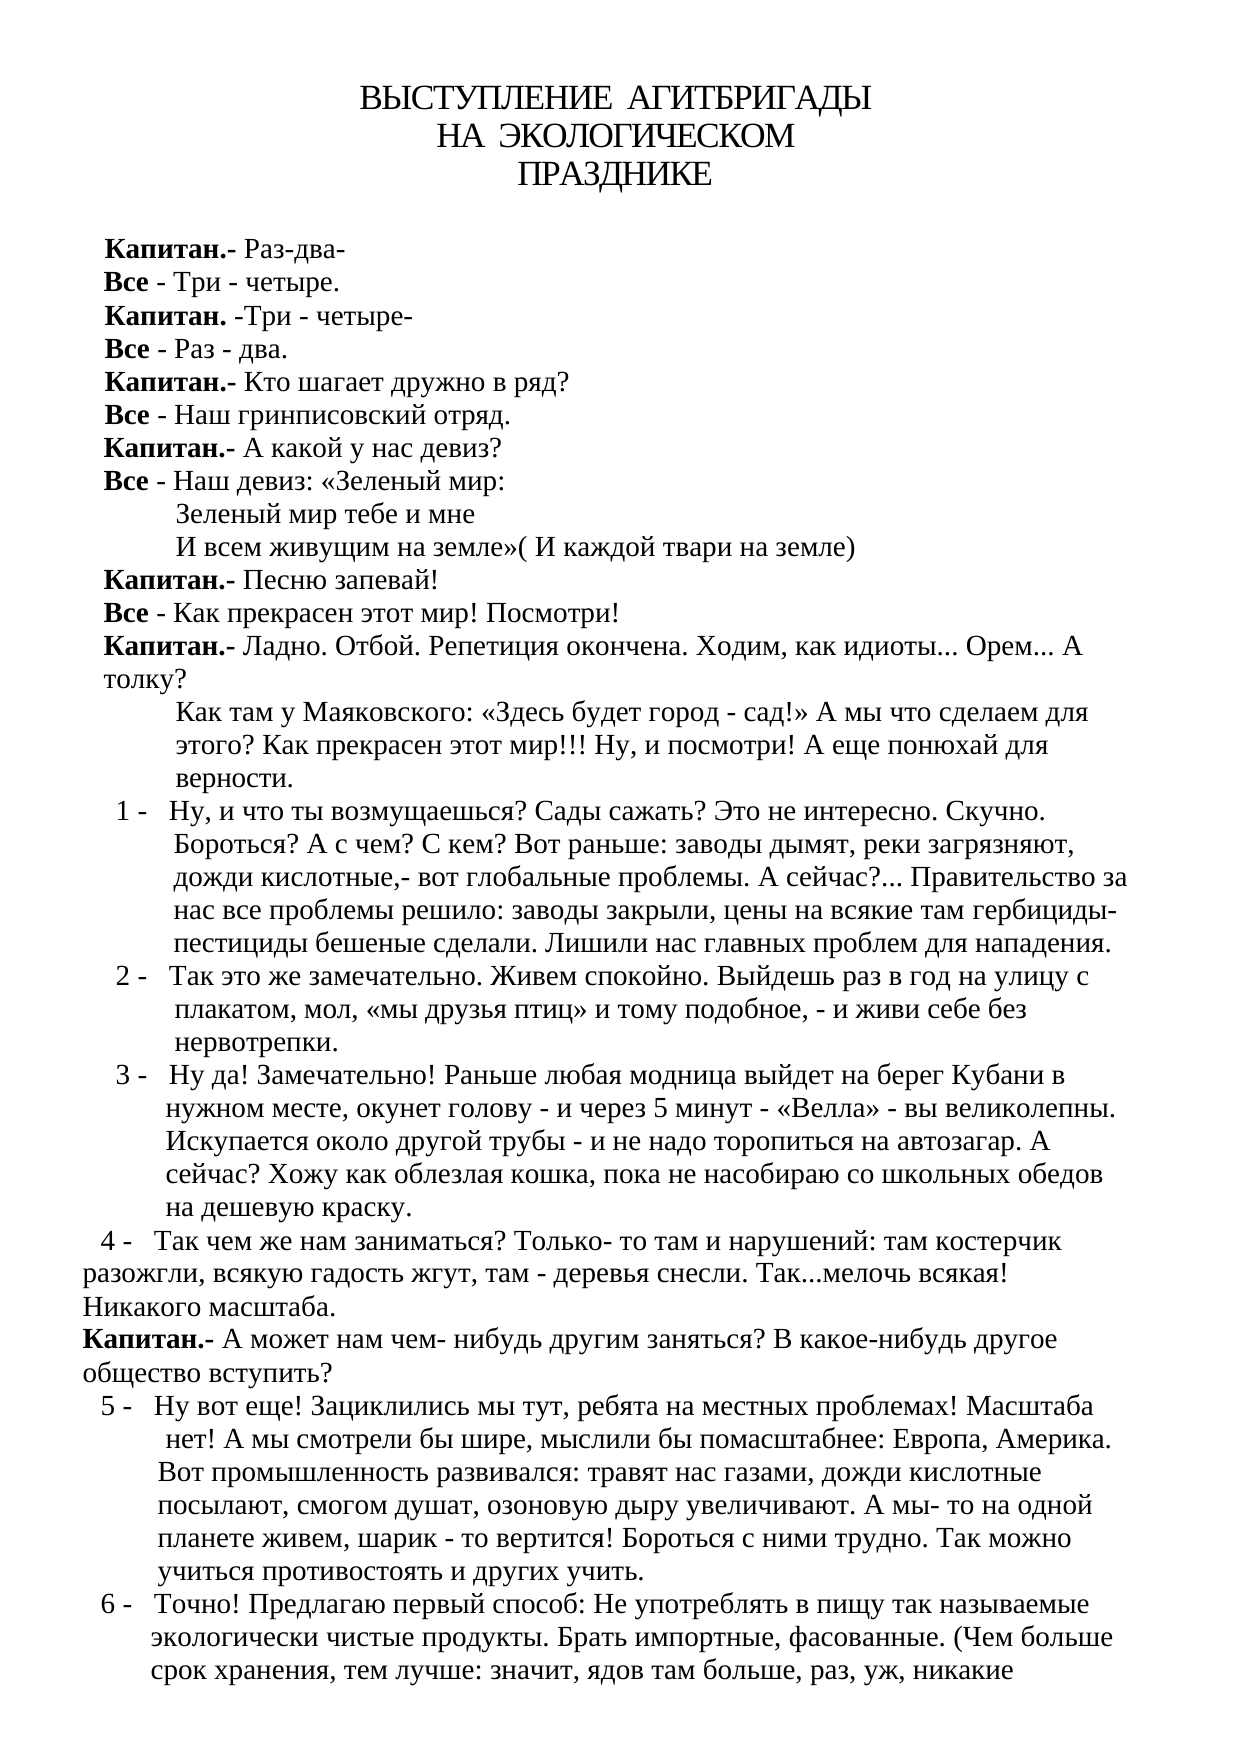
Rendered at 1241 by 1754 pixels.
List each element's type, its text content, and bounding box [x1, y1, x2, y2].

text Капитан.- А какой у нас девиз? [103, 431, 1130, 464]
text 6 - Точно! Предлагаю первый способ: Не употреблять в пищу так называемые [100, 1587, 1130, 1620]
text Все - Раз - два. [104, 332, 1130, 365]
text плакатом, мол, «мы друзья птиц» и тому подобное, - и живи себе без нервотрепки. [174, 992, 1074, 1058]
text Как там у Маяковского: «Здесь будет город - сад!» А мы что сделаем для [175, 695, 1130, 728]
text экологически чистые продукты. Брать импортные, фасованные. (Чем больше срок хранения, тем лучше: значит, ядов там больше, раз, уж, никакие [150, 1620, 1130, 1686]
text Капитан. -Три - четыре- [104, 299, 1130, 332]
text верности. [175, 761, 1130, 794]
text нужном месте, окунет голову - и через 5 минут - «Велла» - вы великолепны. Искупается около другой трубы - и не надо торопиться на автозагар. А сейчас? Хожу как облезлая кошка, пока не насобираю со школьных обедов на дешевую краску. [165, 1091, 1130, 1223]
text 3 - Ну да! Замечательно! Раньше любая модница выйдет на берег Кубани в [115, 1058, 1130, 1091]
text Капитан.- Песню запевай! [103, 563, 1130, 596]
text Зеленый мир тебе и мне [175, 497, 1130, 530]
text И всем живущим на земле»( И каждой твари на земле) [103, 530, 1130, 563]
text нет! А мы смотрели бы шире, мыслили бы помасштабнее: Европа, Америка. Вот промышленность развивался: травят нас газами, дожди кислотные посылают, смогом душат, озоновую дыру увеличивают. А мы- то на одной планете живем, шарик - то вертится! Бороться с ними трудно. Так можно учиться противостоять и других учить. [157, 1422, 1130, 1587]
text ВЫСТУПЛЕНИЕ АГИТБРИГАДЫ НА ЭКОЛОГИЧЕСКОМ ПРАЗДНИКЕ [335, 79, 896, 193]
text 4 - Так чем же нам заниматься? Только- то там и нарушений: там костерчик [100, 1223, 1130, 1257]
text разожгли, всякую гадость жгут, там - деревья снесли. Так...мелочь всякая! Никакого масштаба. [82, 1257, 1130, 1323]
text Все - Три - четыре. [103, 264, 1130, 298]
text Капитан.- Кто шагает дружно в ряд? [104, 365, 1130, 398]
text Бороться? А с чем? С кем? Вот раньше: заводы дымят, реки загрязняют, дожди кислотные,- вот глобальные проблемы. А сейчас?... Правительство за нас все проблемы решило: заводы закрыли, цены на всякие там гербициды- пестициды бешеные сделали. Лишили нас главных проблем для нападения. [173, 827, 1130, 959]
text Капитан.- Раз-два- [104, 231, 1130, 264]
text Все - Наш гринписовский отряд. [104, 398, 1130, 431]
text Капитан.- Ладно. Отбой. Репетиция окончена. Ходим, как идиоты... Орем... А толку? [103, 629, 1130, 695]
text Все - Как прекрасен этот мир! Посмотри! [103, 596, 1130, 629]
text этого? Как прекрасен этот мир!!! Ну, и посмотри! А еще понюхай для [175, 728, 1130, 761]
text 5 - Ну вот еще! Зациклились мы тут, ребята на местных проблемах! Масштаба [100, 1389, 1130, 1422]
text Все - Наш девиз: «Зеленый мир: [103, 464, 1130, 497]
text 1 - Ну, и что ты возмущаешься? Сады сажать? Это не интересно. Скучно. [115, 794, 1130, 827]
text Капитан.- А может нам чем- нибудь другим заняться? В какое-нибудь другое общество вступить? [82, 1323, 1130, 1389]
text 2 - Так это же замечательно. Живем спокойно. Выйдешь раз в год на улицу с [115, 959, 1130, 992]
